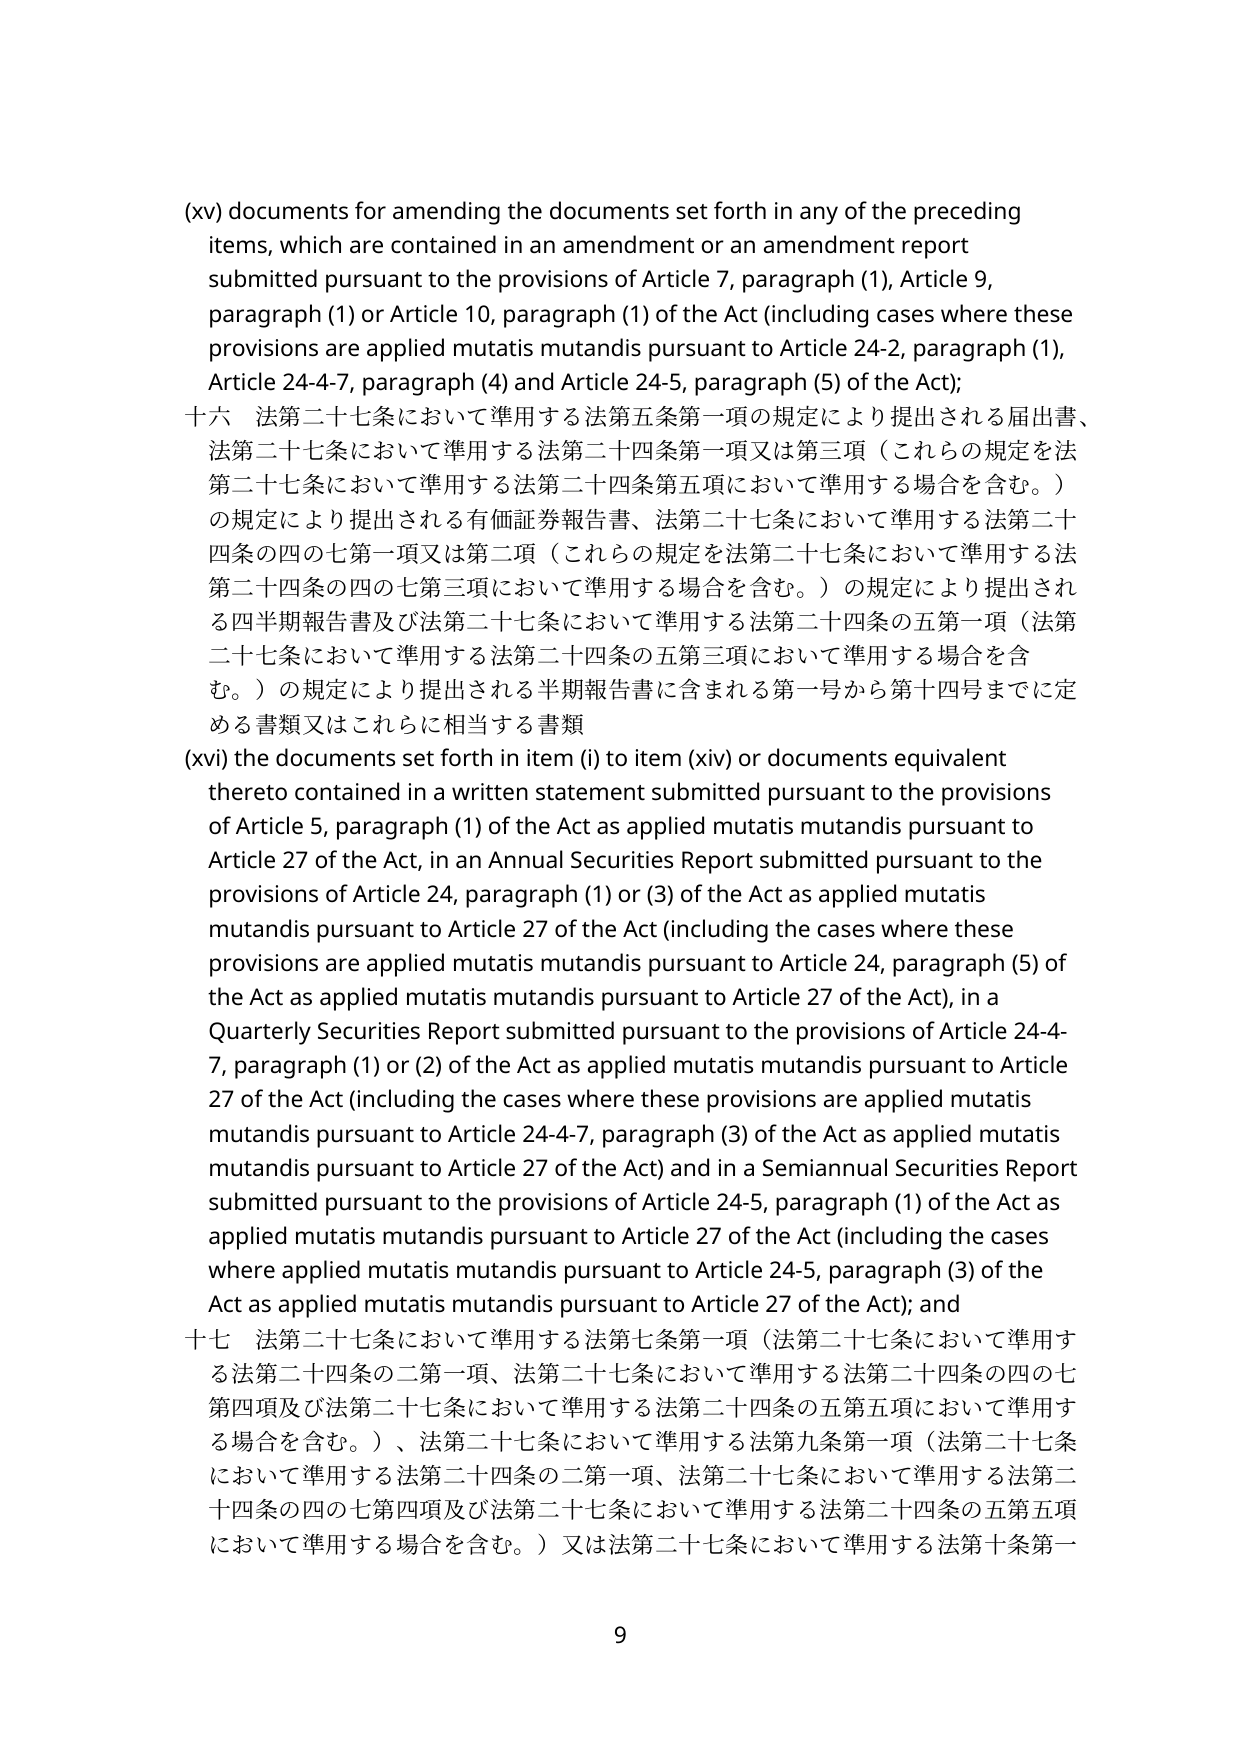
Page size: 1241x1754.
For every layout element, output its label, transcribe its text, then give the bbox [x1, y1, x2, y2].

text 十六 法第二十七条において準用する法第五条第一項の規定により提出される届出書、法第二十七条において準用する法第二十四条第一項又は第三項（これらの規定を法第二十七条において準用する法第二十四条第五項において準用する場合を含む。）の規定により提出される有価証券報告書、法第二十七条において準用する法第二十四条の四の七第一項又は第二項（これらの規定を法第二十七条において準用する法第二十四条の四の七第三項において準用する場合を含む。）の規定により提出される四半期報告書及び法第二十七条において準用する法第二十四条の五第一項（法第二十七条において準用する法第二十四条の五第三項において準用する場合を含む。）の規定により提出される半期報告書に含まれる第一号から第十四号までに定める書類又はこれらに相当する書類 [184, 399, 1079, 740]
text (xvi) the documents set forth in item (i) to item (xiv) or documents equivalent thereto contained in a written statement submitted pursuant to the provisions of Article 5, paragraph (1) of the Act as applied mutatis mutandis pursuant to Article 27 of the Act, in an Annual Securities Report submitted pursuant to the provisions of Article 24, paragraph (1) or (3) of the Act as applied mutatis mutandis pursuant to Article 27 of the Act (including the cases where these provisions are applied mutatis mutandis pursuant to Article 24, paragraph (5) of the Act as applied mutatis mutandis pursuant to Article 27 of the Act), in a Quarterly Securities Report submitted pursuant to the provisions of Article 24-4-7, paragraph (1) or (2) of the Act as applied mutatis mutandis pursuant to Article 27 of the Act (including the cases where these provisions are applied mutatis mutandis pursuant to Article 24-4-7, paragraph (3) of the Act as applied mutatis mutandis pursuant to Article 27 of the Act) and in a Semiannual Securities Report submitted pursuant to the provisions of Article 24-5, paragraph (1) of the Act as applied mutatis mutandis pursuant to Article 27 of the Act (including the cases where applied mutatis mutandis pursuant to Article 24-5, paragraph (3) of the Act as applied mutatis mutandis pursuant to Article 27 of the Act); and [184, 740, 1079, 1321]
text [184, 1321, 1079, 1560]
text (xv) documents for amending the documents set forth in any of the preceding items, which are contained in an amendment or an amendment report submitted pursuant to the provisions of Article 7, paragraph (1), Article 9, paragraph (1) or Article 10, paragraph (1) of the Act (including cases where these provisions are applied mutatis mutandis pursuant to Article 24-2, paragraph (1), Article 24-4-7, paragraph (4) and Article 24-5, paragraph (5) of the Act); [184, 194, 1079, 399]
